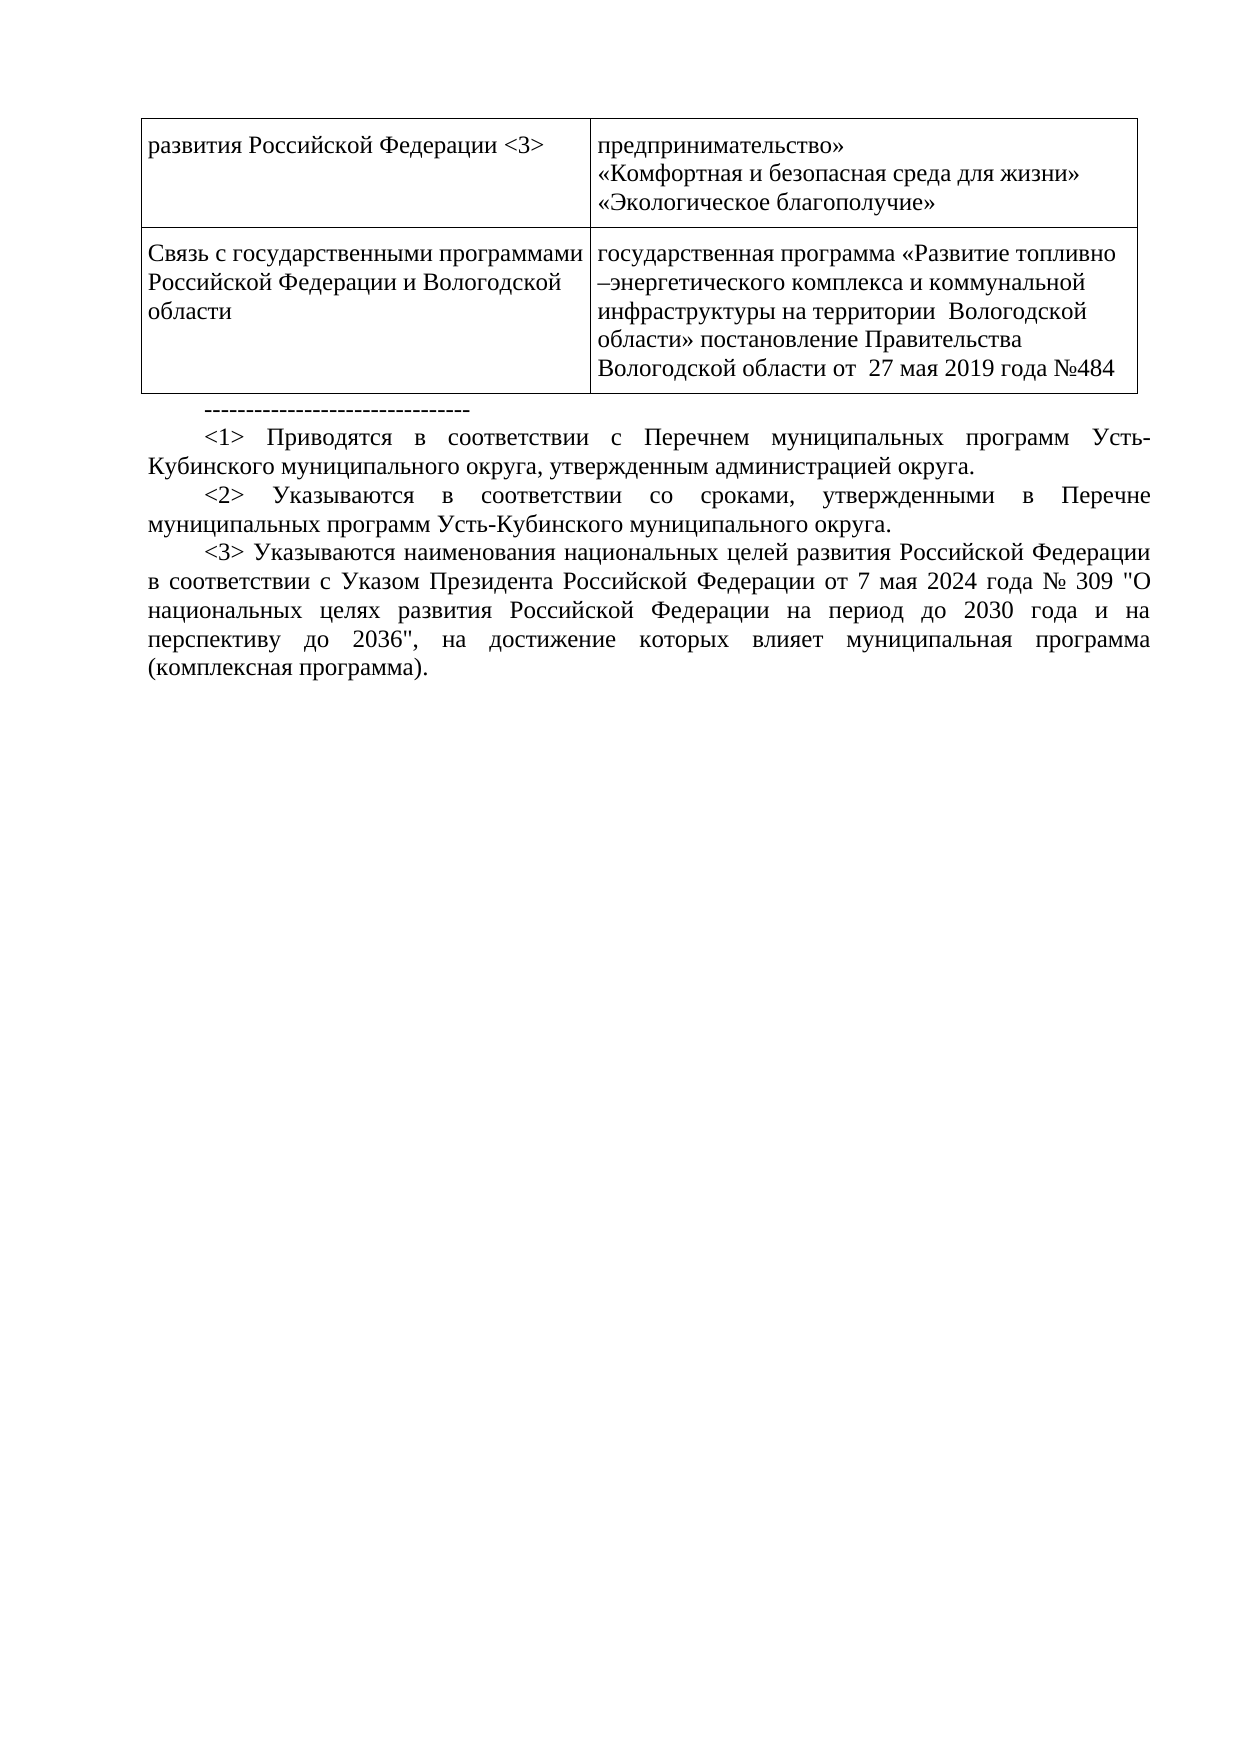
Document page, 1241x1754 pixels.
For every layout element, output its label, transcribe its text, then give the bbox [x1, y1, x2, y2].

text <2> Указываются в соответствии со сроками, утвержденными в Перечне муниципальных программ Усть-Кубинского муниципального округа. [148, 480, 1152, 537]
text -------------------------------- [148, 394, 1152, 422]
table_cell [591, 119, 1137, 227]
text <3> Указываются наименования национальных целей развития Российской Федерации в соответствии с Указом Президента Российской Федерации от 7 мая 2024 года № 309 "О национальных целях развития Российской Федерации на период до 2030 года и на перспективу до 2036", на достижение которых влияет муниципальная программа (комплексная программа). [148, 537, 1152, 681]
table_cell государственная программа «Развитие топливно –энергетического комплекса и коммунальной инфраструктуры на территории Вологодской области» постановление Правительства Вологодской области от 27 мая 2019 года №484 [591, 228, 1137, 393]
text <1> Приводятся в соответствии с Перечнем муниципальных программ Усть-Кубинского муниципального округа, утвержденным администрацией округа. [148, 422, 1152, 480]
table_cell Связь с государственными программами Российской Федерации и Вологодской области [142, 228, 590, 393]
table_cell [142, 119, 590, 227]
